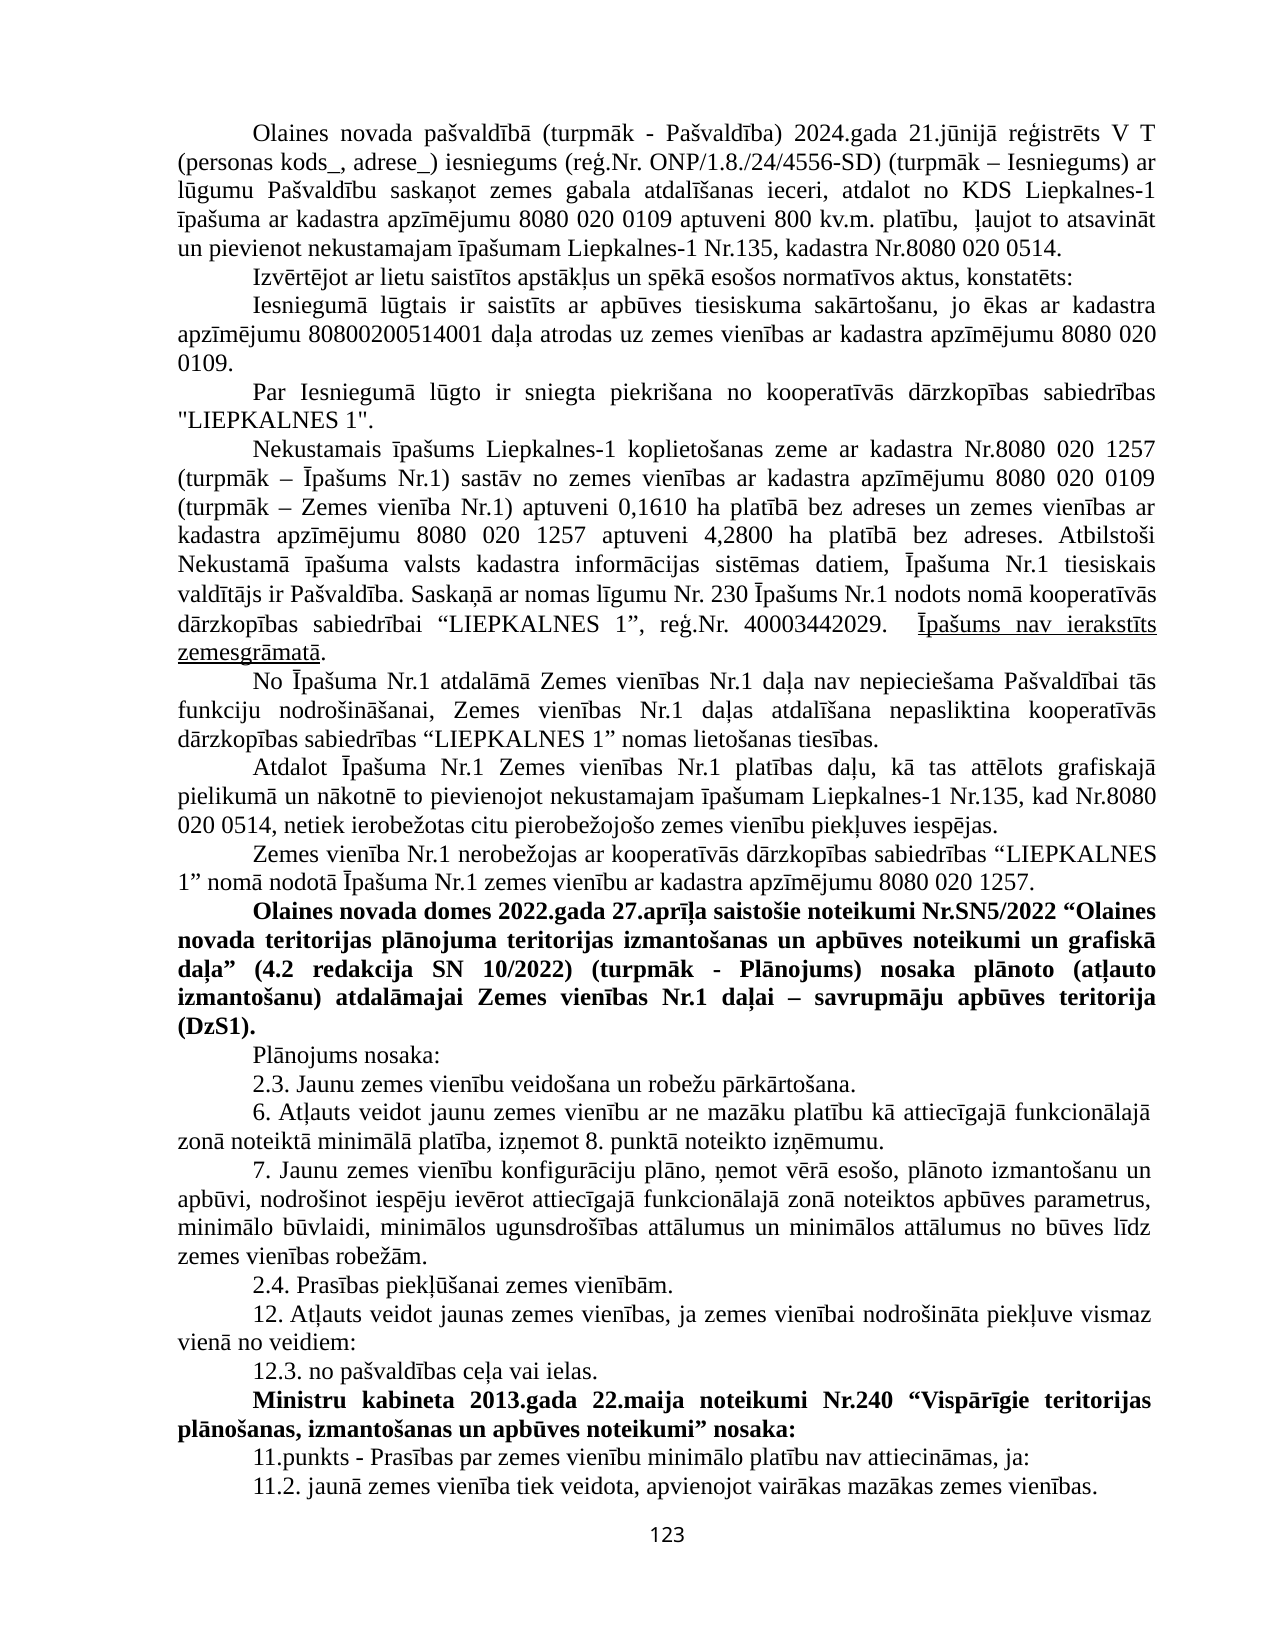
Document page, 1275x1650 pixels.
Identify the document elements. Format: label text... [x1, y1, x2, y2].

text 7. Jaunu zemes vienību konfigurāciju plāno, ņemot vērā esošo, plānoto izmantošanu un apbūvi, nodrošinot iespēju ievērot attiecīgajā funkcionālajā zonā noteiktos apbūves parametrus, minimālo būvlaidi, minimālos ugunsdrošības attālumus un minimālos attālumus no būves līdz zemes vienības robežām. [177, 1155, 1152, 1270]
text Zemes vienība Nr.1 nerobežojas ar kooperatīvās dārzkopības sabiedrības “LIEPKALNES 1” nomā nodotā Īpašuma Nr.1 zemes vienību ar kadastra apzīmējumu 8080 020 1257. [177, 839, 1157, 896]
text Olaines novada domes 2022.gada 27.aprīļa saistošie noteikumi Nr.SN5/2022 “Olaines novada teritorijas plānojuma teritorijas izmantošanas un apbūves noteikumi un grafiskā daļa” (4.2 redakcija SN 10/2022) (turpmāk - Plānojums) nosaka plānoto (atļauto izmantošanu) atdalāmajai Zemes vienības Nr.1 daļai – savrupmāju apbūves teritorija (DzS1). [177, 896, 1157, 1040]
text Izvērtējot ar lietu saistītos apstākļus un spēkā esošos normatīvos aktus, konstatēts: [177, 262, 1157, 291]
text 11.2. jaunā zemes vienība tiek veidota, apvienojot vairākas mazākas zemes vienības. [177, 1471, 1152, 1500]
text 12.3. no pašvaldības ceļa vai ielas. [177, 1356, 1152, 1385]
text Atdalot Īpašuma Nr.1 Zemes vienības Nr.1 platības daļu, kā tas attēlots grafiskajā pielikumā un nākotnē to pievienojot nekustamajam īpašumam Liepkalnes-1 Nr.135, kad Nr.8080 020 0514, netiek ierobežotas citu pierobežojošo zemes vienību piekļuves iespējas. [177, 752, 1157, 839]
text No Īpašuma Nr.1 atdalāmā Zemes vienības Nr.1 daļa nav nepieciešama Pašvaldībai tās funkciju nodrošināšanai, Zemes vienības Nr.1 daļas atdalīšana nepasliktina kooperatīvās dārzkopības sabiedrības “LIEPKALNES 1” nomas lietošanas tiesības. [177, 666, 1157, 752]
text 2.3. Jaunu zemes vienību veidošana un robežu pārkārtošana. [177, 1069, 1152, 1097]
text Plānojums nosaka: [177, 1040, 1157, 1069]
text Ministru kabineta 2013.gada 22.maija noteikumi Nr.240 “Vispārīgie teritorijas plānošanas, izmantošanas un apbūves noteikumi” nosaka: [177, 1385, 1152, 1442]
text Iesniegumā lūgtais ir saistīts ar apbūves tiesiskuma sakārtošanu, jo ēkas ar kadastra apzīmējumu 80800200514001 daļa atrodas uz zemes vienības ar kadastra apzīmējumu 8080 020 0109. [177, 291, 1157, 377]
text Nekustamais īpašums Liepkalnes-1 koplietošanas zeme ar kadastra Nr.8080 020 1257 (turpmāk – Īpašums Nr.1) sastāv no zemes vienības ar kadastra apzīmējumu 8080 020 0109 (turpmāk – Zemes vienība Nr.1) aptuveni 0,1610 ha platībā bez adreses un zemes vienības ar kadastra apzīmējumu 8080 020 1257 aptuveni 4,2800 ha platībā bez adreses. Atbilstoši Nekustamā īpašuma valsts kadastra informācijas sistēmas datiem, Īpašuma Nr.1 tiesiskais valdītājs ir Pašvaldība. Saskaņā ar nomas līgumu Nr. 230 Īpašums Nr.1 nodots nomā kooperatīvās dārzkopības sabiedrībai “LIEPKALNES 1”, reģ.Nr. 40003442029. Īpašums nav ierakstīts zemesgrāmatā. [177, 434, 1157, 666]
text Olaines novada pašvaldībā (turpmāk - Pašvaldība) 2024.gada 21.jūnijā reģistrēts V T (personas kods_, adrese_) iesniegums (reģ.Nr. ONP/1.8./24/4556-SD) (turpmāk – Iesniegums) ar lūgumu Pašvaldību saskaņot zemes gabala atdalīšanas ieceri, atdalot no KDS Liepkalnes-1 īpašuma ar kadastra apzīmējumu 8080 020 0109 aptuveni 800 kv.m. platību, ļaujot to atsavināt un pievienot nekustamajam īpašumam Liepkalnes-1 Nr.135, kadastra Nr.8080 020 0514. [177, 118, 1157, 262]
text Par Iesniegumā lūgto ir sniegta piekrišana no kooperatīvās dārzkopības sabiedrības "LIEPKALNES 1". [177, 377, 1157, 434]
text 2.4. Prasības piekļūšanai zemes vienībām. [177, 1270, 1152, 1299]
text 6. Atļauts veidot jaunu zemes vienību ar ne mazāku platību kā attiecīgajā funkcionālajā zonā noteiktā minimālā platība, izņemot 8. punktā noteikto izņēmumu. [177, 1097, 1152, 1155]
text 11.punkts - Prasības par zemes vienību minimālo platību nav attiecināmas, ja: [177, 1442, 1152, 1471]
text 12. Atļauts veidot jaunas zemes vienības, ja zemes vienībai nodrošināta piekļuve vismaz vienā no veidiem: [177, 1299, 1152, 1356]
